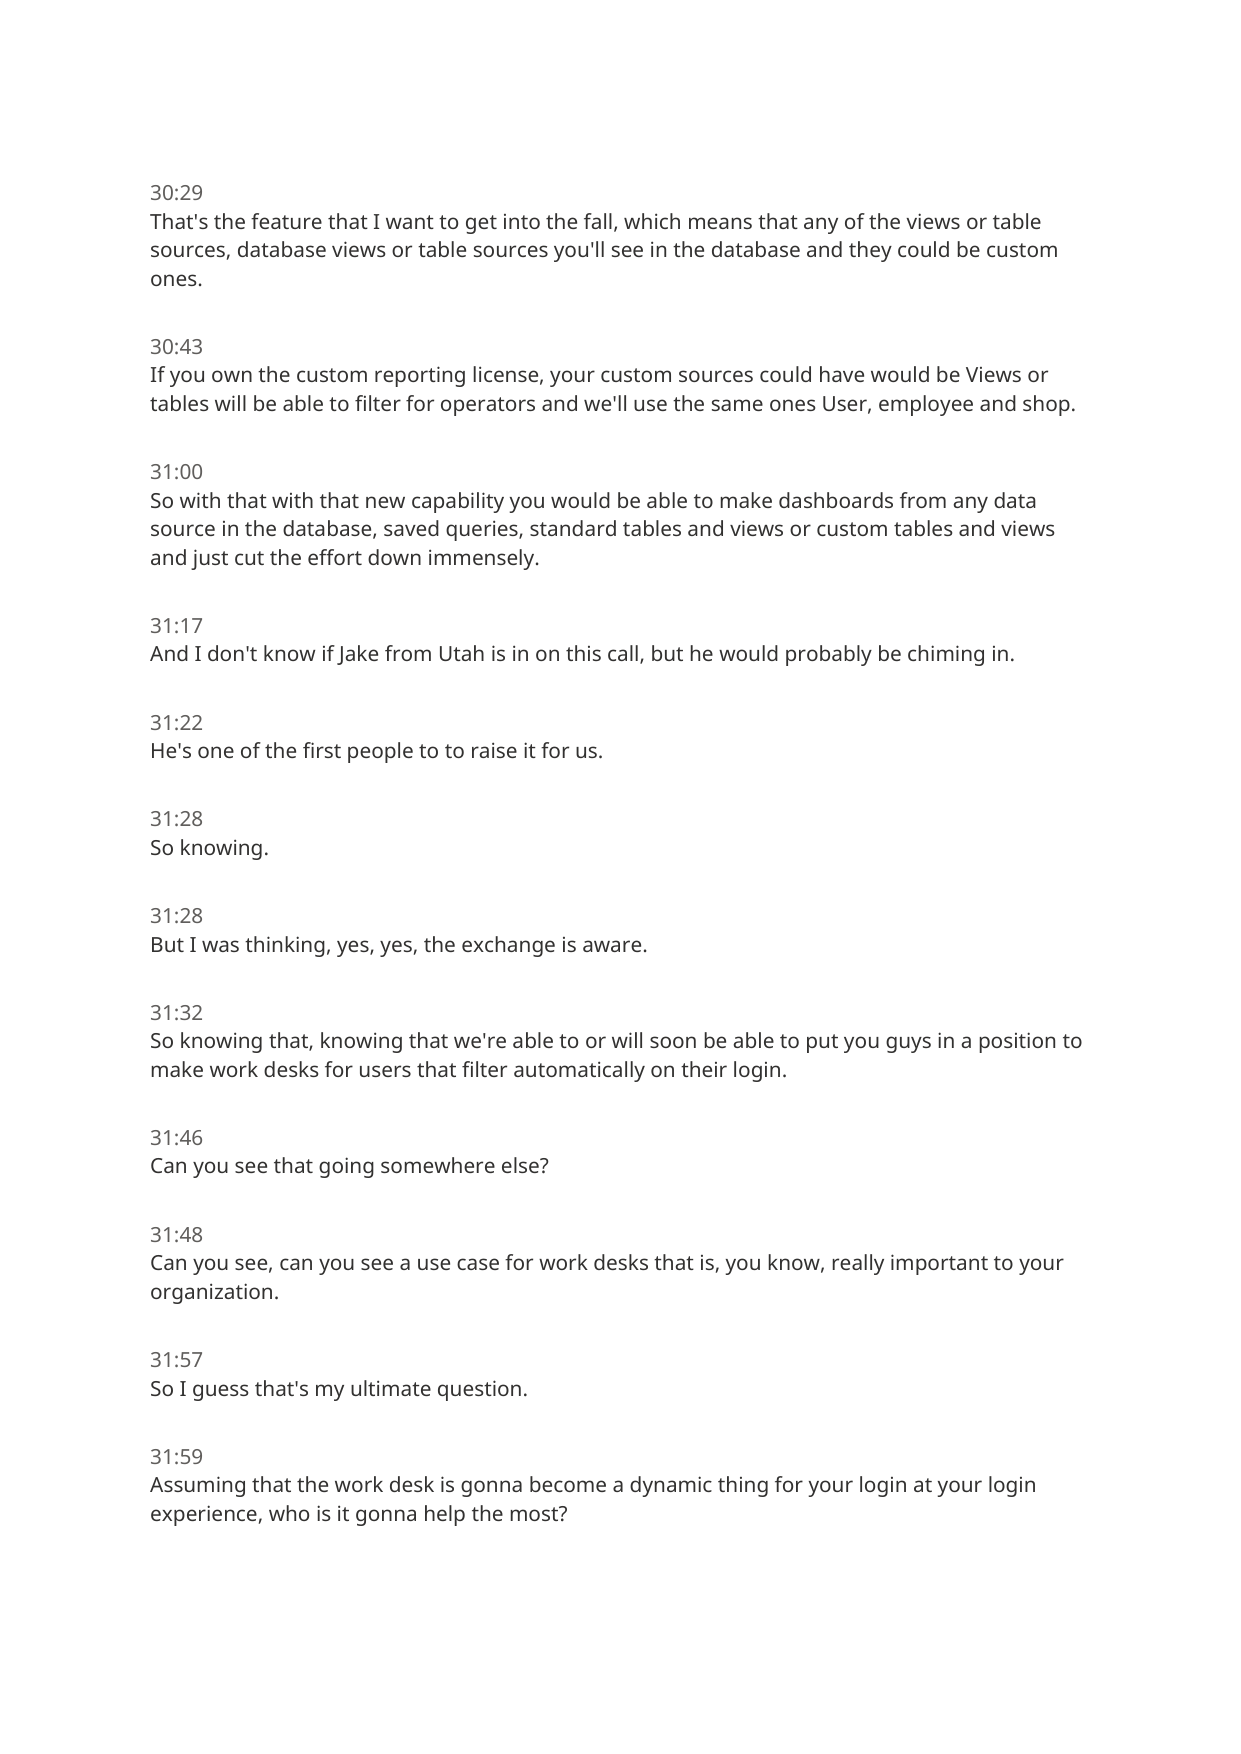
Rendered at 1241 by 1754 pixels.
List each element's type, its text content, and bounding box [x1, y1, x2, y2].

text 31:46 Can you see that going somewhere else? [150, 1095, 1090, 1180]
text 31:17 And I don't know if Jake from Utah is in on this call, but he would probably be chiming in. [150, 582, 1090, 668]
text 30:29 That's the feature that I want to get into the fall, which means that any of the views or table sources, database views or table sources you'll see in the database and they could be custom ones. [150, 150, 1090, 292]
text 30:43 If you own the custom reporting license, your custom sources could have would be Views or tables will be able to filter for operators and we'll use the same ones User, employee and shop. [150, 304, 1090, 417]
text 31:59 Assuming that the work desk is gonna become a dynamic thing for your login at your login experience, who is it gonna help the most? [150, 1413, 1090, 1527]
text 31:32 So knowing that, knowing that we're able to or will soon be able to put you guys in a position to make work desks for users that filter automatically on their login. [150, 969, 1090, 1083]
text 31:28 But I was thinking, yes, yes, the exchange is aware. [150, 873, 1090, 958]
text 31:57 So I guess that's my ultimate question. [150, 1317, 1090, 1402]
text 31:00 So with that with that new capability you would be able to make dashboards from any data source in the database, saved queries, standard tables and views or custom tables and views and just cut the effort down immensely. [150, 429, 1090, 571]
text 31:28 So knowing. [150, 776, 1090, 861]
text 31:22 He's one of the first people to to raise it for us. [150, 679, 1090, 764]
text 31:48 Can you see, can you see a use case for work desks that is, you know, really important to your organization. [150, 1192, 1090, 1305]
